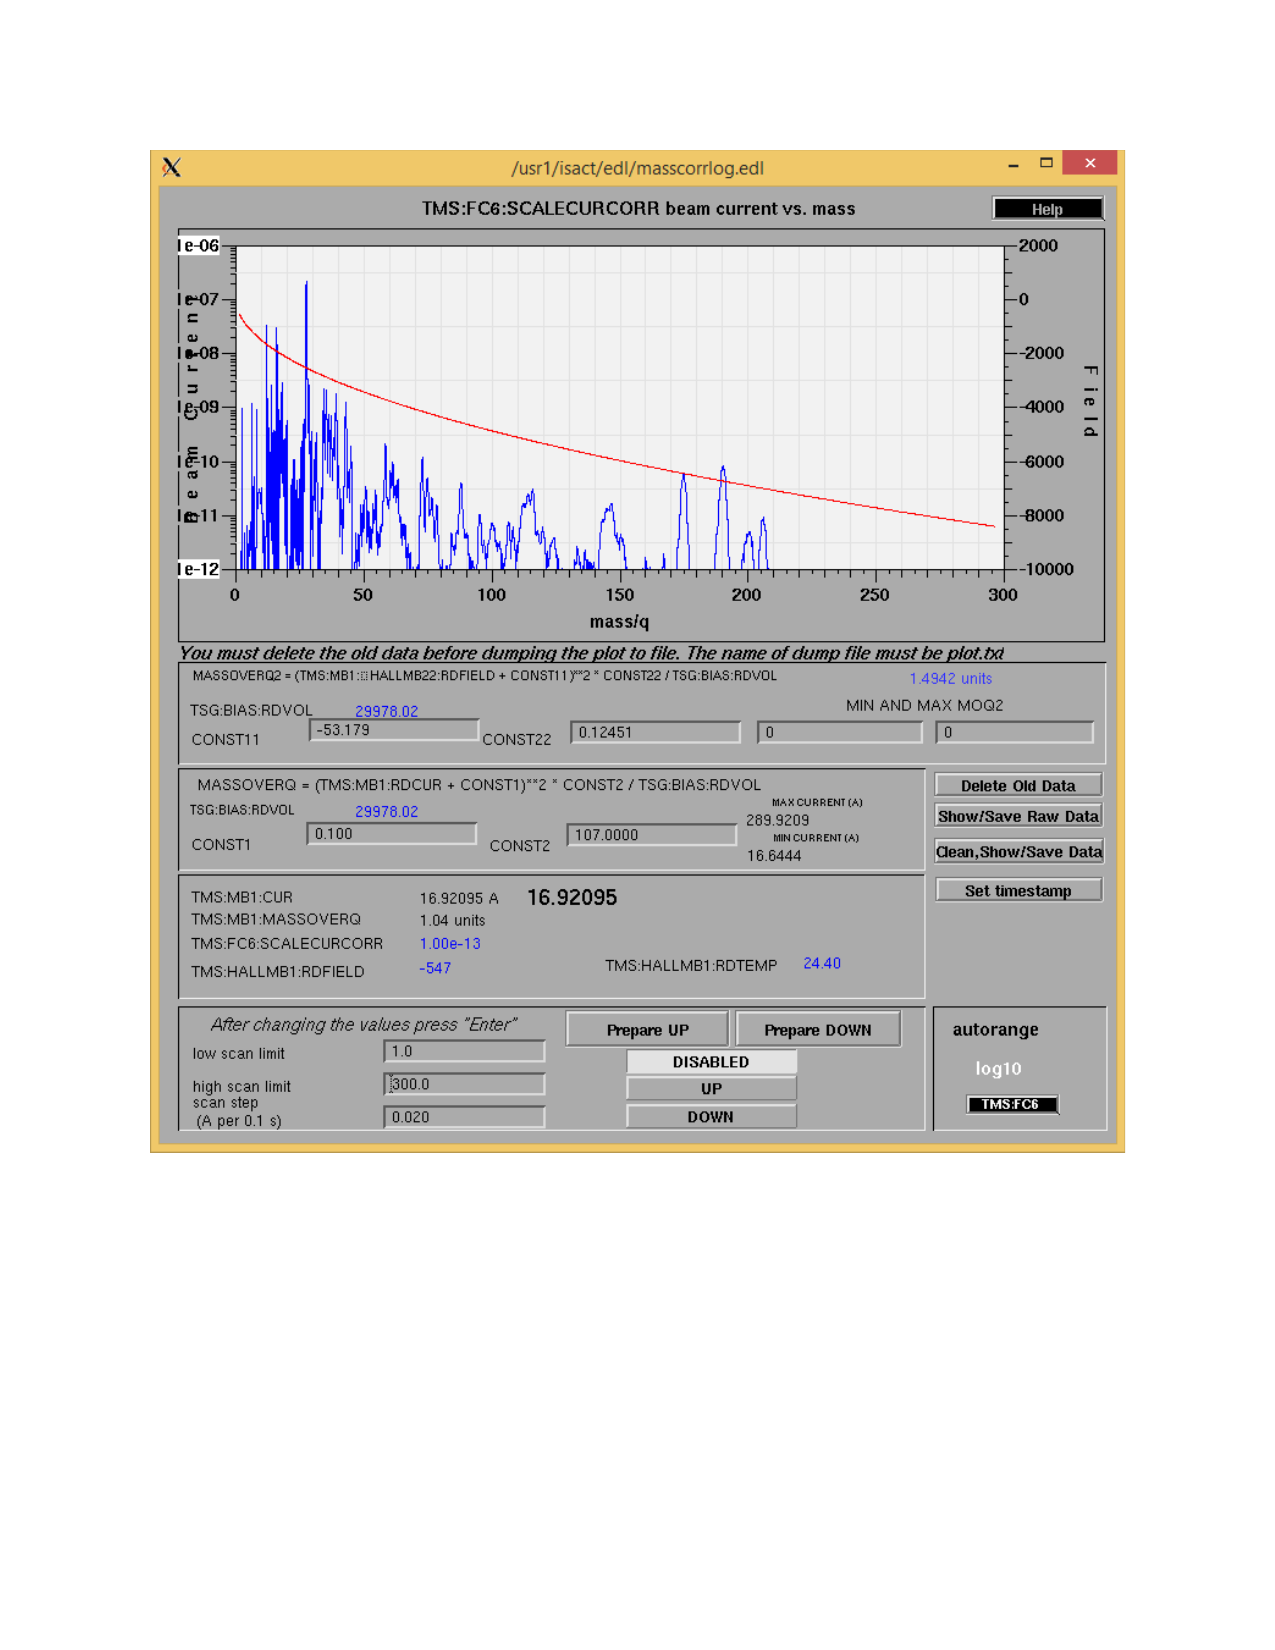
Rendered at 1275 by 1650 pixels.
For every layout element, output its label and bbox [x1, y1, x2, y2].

picture [150, 150, 1125, 1153]
